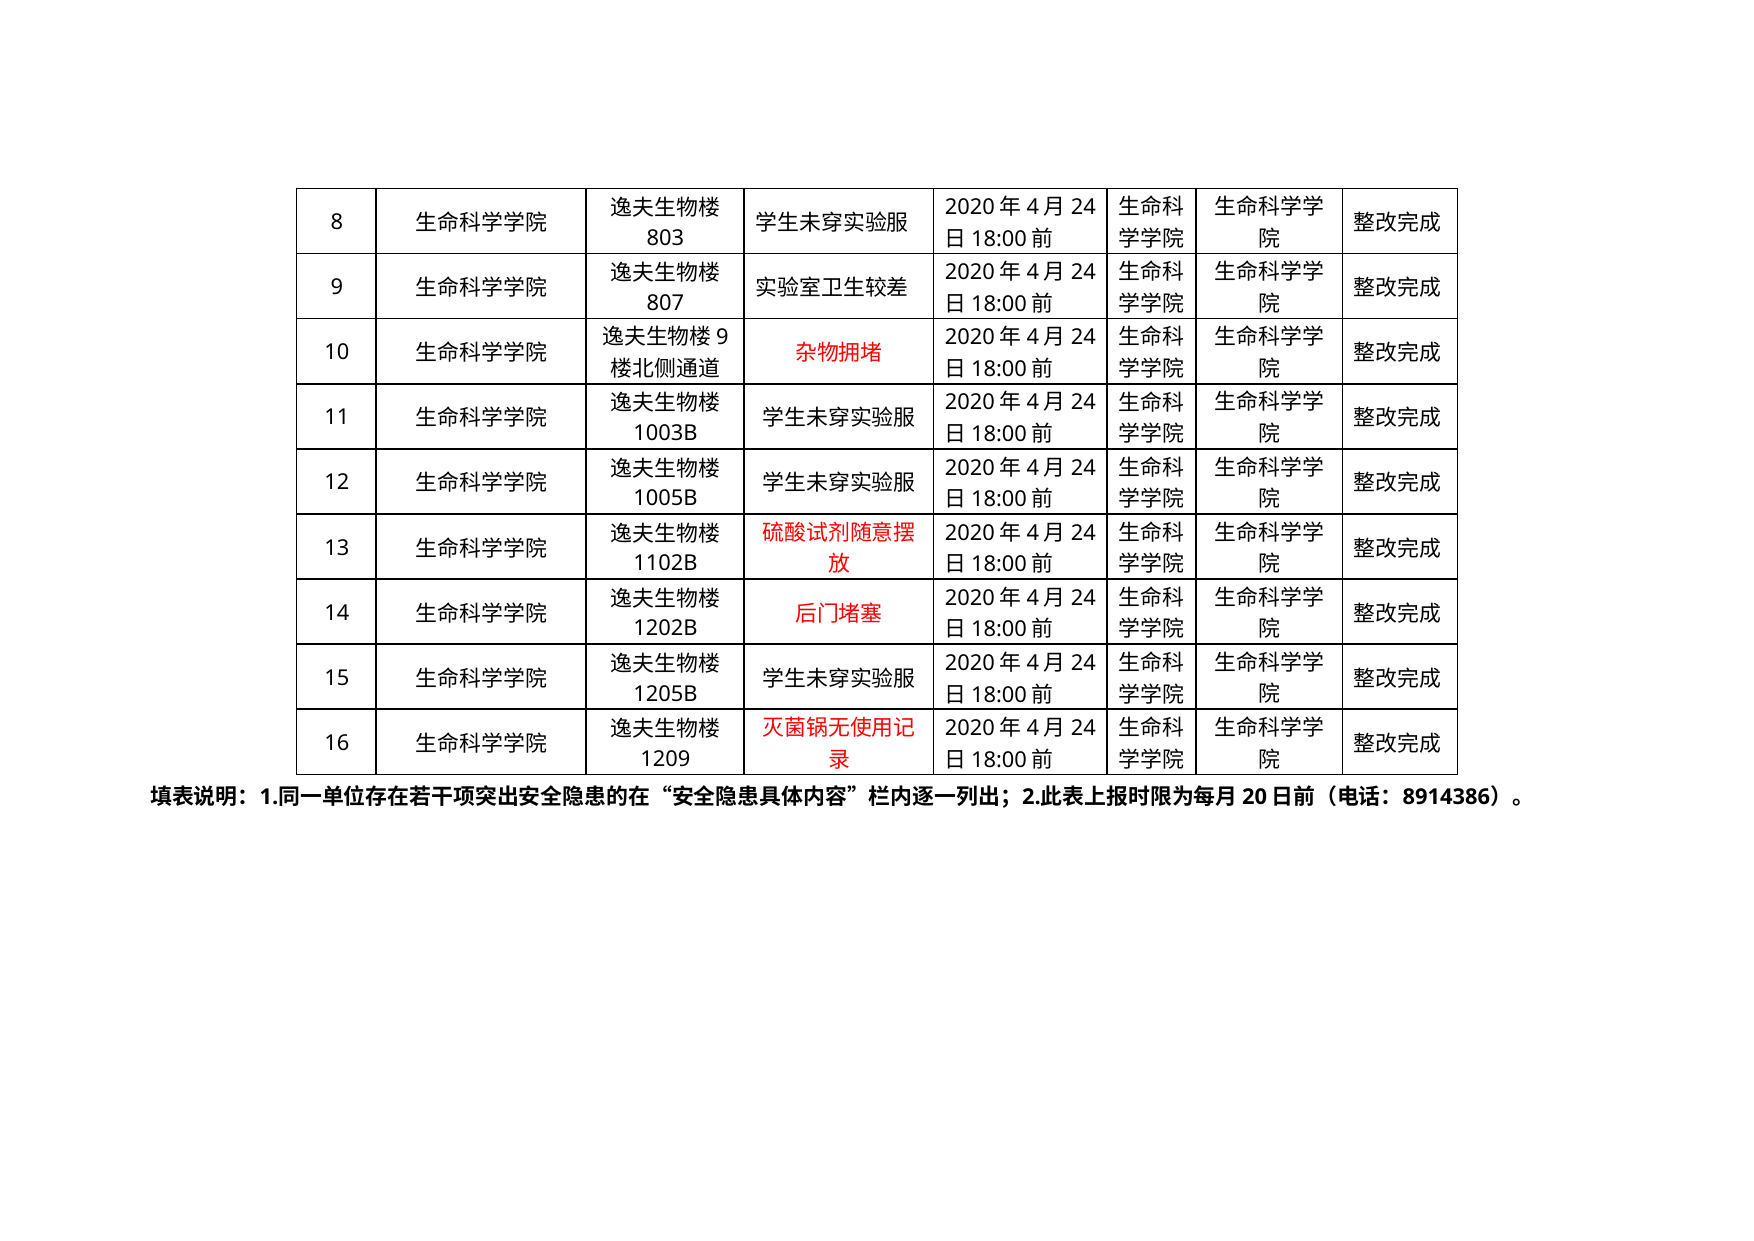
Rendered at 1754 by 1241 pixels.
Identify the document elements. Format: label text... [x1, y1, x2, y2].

table_cell 逸夫生物楼803 [587, 189, 743, 253]
table_cell 生命科学学院 [377, 580, 585, 643]
table_cell 生命科学学院 [377, 515, 585, 578]
table_cell 生命科学学院 [1108, 645, 1195, 708]
table_cell 9 [297, 254, 375, 318]
table_cell 学生未穿实验服 [745, 189, 933, 253]
table_cell 整改完成 [1343, 515, 1457, 578]
table_cell 生命科学学院 [377, 319, 585, 383]
table_cell 硫酸试剂随意摆放 [745, 515, 933, 578]
table_cell 2020年4月24日18:00前 [934, 189, 1106, 253]
table_cell 学生未穿实验服 [745, 385, 933, 448]
table_cell 灭菌锅无使用记录 [745, 710, 933, 773]
table_cell 2020年4月24日18:00前 [934, 710, 1106, 773]
table_cell 逸夫生物楼807 [587, 254, 743, 318]
table_cell 杂物拥堵 [745, 319, 933, 383]
table_cell 逸夫生物楼1102B [587, 515, 743, 578]
table_cell 生命科学学院 [377, 645, 585, 708]
table_cell 逸夫生物楼1005B [587, 450, 743, 513]
table_cell 2020年4月24日18:00前 [934, 319, 1106, 383]
table_cell 生命科学学院 [1197, 710, 1342, 773]
table_cell 生命科学学院 [1108, 450, 1195, 513]
table_cell 逸夫生物楼1209 [587, 710, 743, 773]
table_cell 生命科学学院 [377, 189, 585, 253]
table_cell 逸夫生物楼1003B [587, 385, 743, 448]
table_cell 15 [297, 645, 375, 708]
table_cell 2020年4月24日18:00前 [934, 580, 1106, 643]
table_cell 14 [297, 580, 375, 643]
table_cell 生命科学学院 [1108, 254, 1195, 318]
table_cell 生命科学学院 [1108, 515, 1195, 578]
table_cell 整改完成 [1343, 710, 1457, 773]
table_cell 生命科学学院 [1197, 319, 1342, 383]
table_cell 整改完成 [1343, 189, 1457, 253]
table_cell 逸夫生物楼9楼北侧通道 [587, 319, 743, 383]
table_cell 生命科学学院 [1197, 385, 1342, 448]
table_cell 13 [297, 515, 375, 578]
table_cell 生命科学学院 [1108, 580, 1195, 643]
table_cell 2020年4月24日18:00前 [934, 450, 1106, 513]
table_cell 2020年4月24日18:00前 [934, 515, 1106, 578]
table_cell 生命科学学院 [377, 385, 585, 448]
table_cell 生命科学学院 [1108, 189, 1195, 253]
table_cell 逸夫生物楼1205B [587, 645, 743, 708]
table_cell 整改完成 [1343, 450, 1457, 513]
table_cell 生命科学学院 [1108, 385, 1195, 448]
table_cell 整改完成 [1343, 319, 1457, 383]
table_cell 8 [297, 189, 375, 253]
table_cell 整改完成 [1343, 385, 1457, 448]
table_cell 生命科学学院 [1197, 189, 1342, 253]
table_cell 学生未穿实验服 [745, 645, 933, 708]
table_cell 2020年4月24日18:00前 [934, 645, 1106, 708]
table_cell 生命科学学院 [1108, 710, 1195, 773]
table_cell 生命科学学院 [377, 450, 585, 513]
table_cell 生命科学学院 [377, 254, 585, 318]
table_cell 实验室卫生较差 [745, 254, 933, 318]
table_cell 整改完成 [1343, 580, 1457, 643]
table_cell 2020年4月24日18:00前 [934, 254, 1106, 318]
table_cell 11 [297, 385, 375, 448]
text 填表说明：1.同一单位存在若干项突出安全隐患的在“安全隐患具体内容”栏内逐一列出；2.此表上报时限为每月20日前（电话：8914386）。 [150, 774, 1604, 812]
table_cell 16 [297, 710, 375, 773]
table_cell 后门堵塞 [745, 580, 933, 643]
table_cell 整改完成 [1343, 254, 1457, 318]
table_cell 逸夫生物楼1202B [587, 580, 743, 643]
table_cell 生命科学学院 [377, 710, 585, 773]
table_cell 10 [297, 319, 375, 383]
table_cell 生命科学学院 [1197, 254, 1342, 318]
table_cell 生命科学学院 [1108, 319, 1195, 383]
table_cell 生命科学学院 [1197, 580, 1342, 643]
table_cell 2020年4月24日18:00前 [934, 385, 1106, 448]
table_cell 生命科学学院 [1197, 515, 1342, 578]
table_cell 12 [297, 450, 375, 513]
table_cell 整改完成 [1343, 645, 1457, 708]
table_cell 生命科学学院 [1197, 645, 1342, 708]
table_cell 生命科学学院 [1197, 450, 1342, 513]
table_cell 学生未穿实验服 [745, 450, 933, 513]
